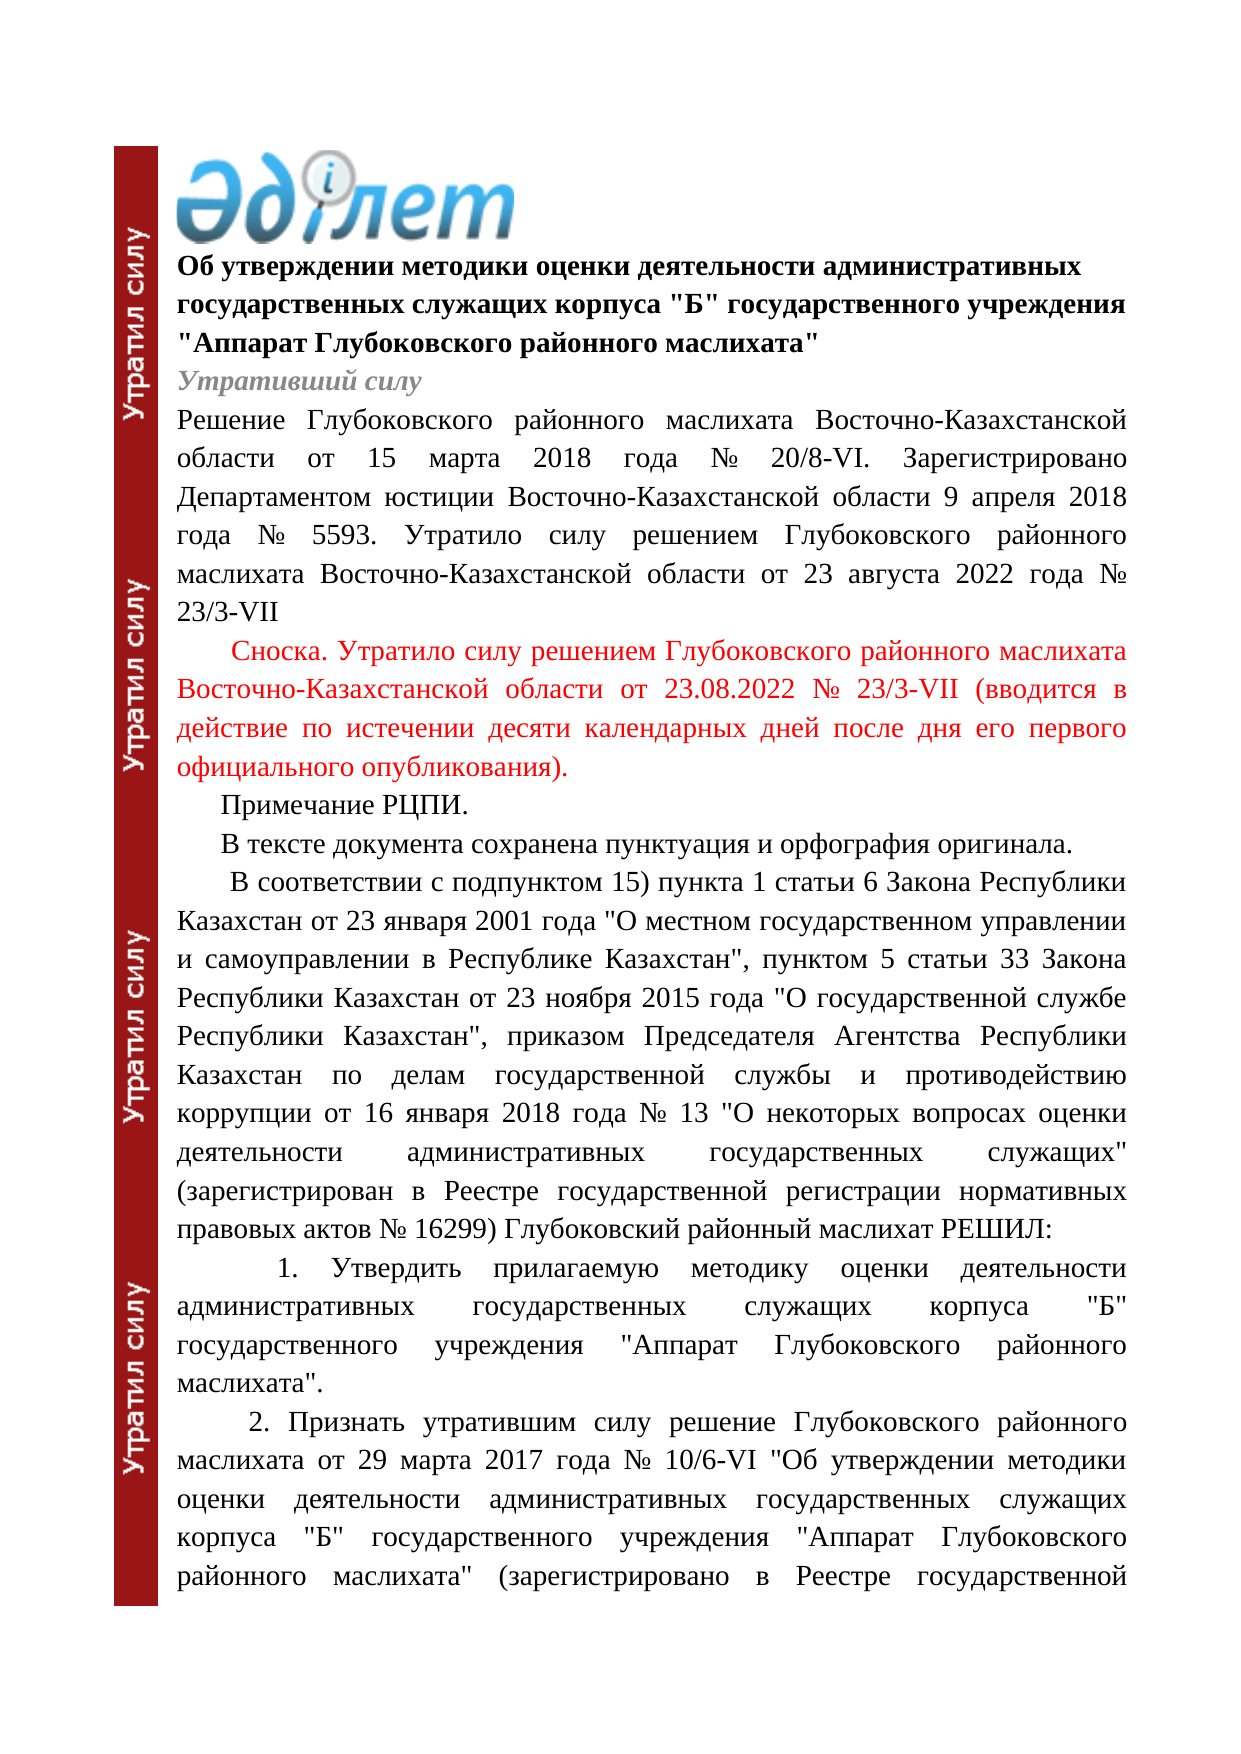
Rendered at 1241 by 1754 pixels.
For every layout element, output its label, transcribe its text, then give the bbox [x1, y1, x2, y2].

text Решение Глубоковского районного маслихата Восточно-Казахстанской области от 15 марта 2018 года № 20/8-VI. Зарегистрировано Департаментом юстиции Восточно-Казахстанской области 9 апреля 2018 года № 5593. Утратило силу решением Глубоковского районного маслихата Восточно-Казахстанской области от 23 августа 2022 года № 23/3-VII [112, 402, 1128, 628]
text 1. Утвердить прилагаемую методику оценки деятельности административных государственных служащих корпуса "Б" государственного учреждения "Аппарат Глубоковского районного маслихата". [112, 1250, 1128, 1399]
picture [114, 782, 158, 787]
text Утративший силу [112, 363, 1128, 397]
picture [114, 146, 158, 248]
picture [114, 358, 158, 363]
picture [114, 859, 158, 864]
text Примечание РЦПИ. [112, 787, 1128, 821]
picture [114, 1245, 158, 1250]
picture [114, 1399, 158, 1404]
text Об утверждении методики оценки деятельности административных государственных служащих корпуса "Б" государственного учреждения "Аппарат Глубоковского районного маслихата" [112, 248, 1128, 358]
picture [114, 397, 158, 402]
picture [114, 821, 158, 826]
text В тексте документа сохранена пунктуация и орфография оригинала. [112, 826, 1128, 859]
picture [176, 150, 515, 244]
picture [114, 628, 158, 633]
picture [114, 1592, 158, 1606]
text В соответствии с подпунктом 15) пункта 1 статьи 6 Закона Республики Казахстан от 23 января 2001 года "О местном государственном управлении и самоуправлении в Республике Казахстан", пунктом 5 статьи 33 Закона Республики Казахстан от 23 ноября 2015 года "О государственной службе Республики Казахстан", приказом Председателя Агентства Республики Казахстан по делам государственной службы и противодействию коррупции от 16 января 2018 года № 13 "О некоторых вопросах оценки деятельности административных государственных служащих" (зарегистрирован в Реестре государственной регистрации нормативных правовых актов № 16299) Глубоковский районный маслихат РЕШИЛ: [112, 864, 1128, 1245]
text Сноска. Утратило силу решением Глубоковского районного маслихата Восточно-Казахстанской области от 23.08.2022 № 23/3-VII (вводится в действие по истечении десяти календарных дней после дня его первого официального опубликования). [112, 633, 1128, 782]
